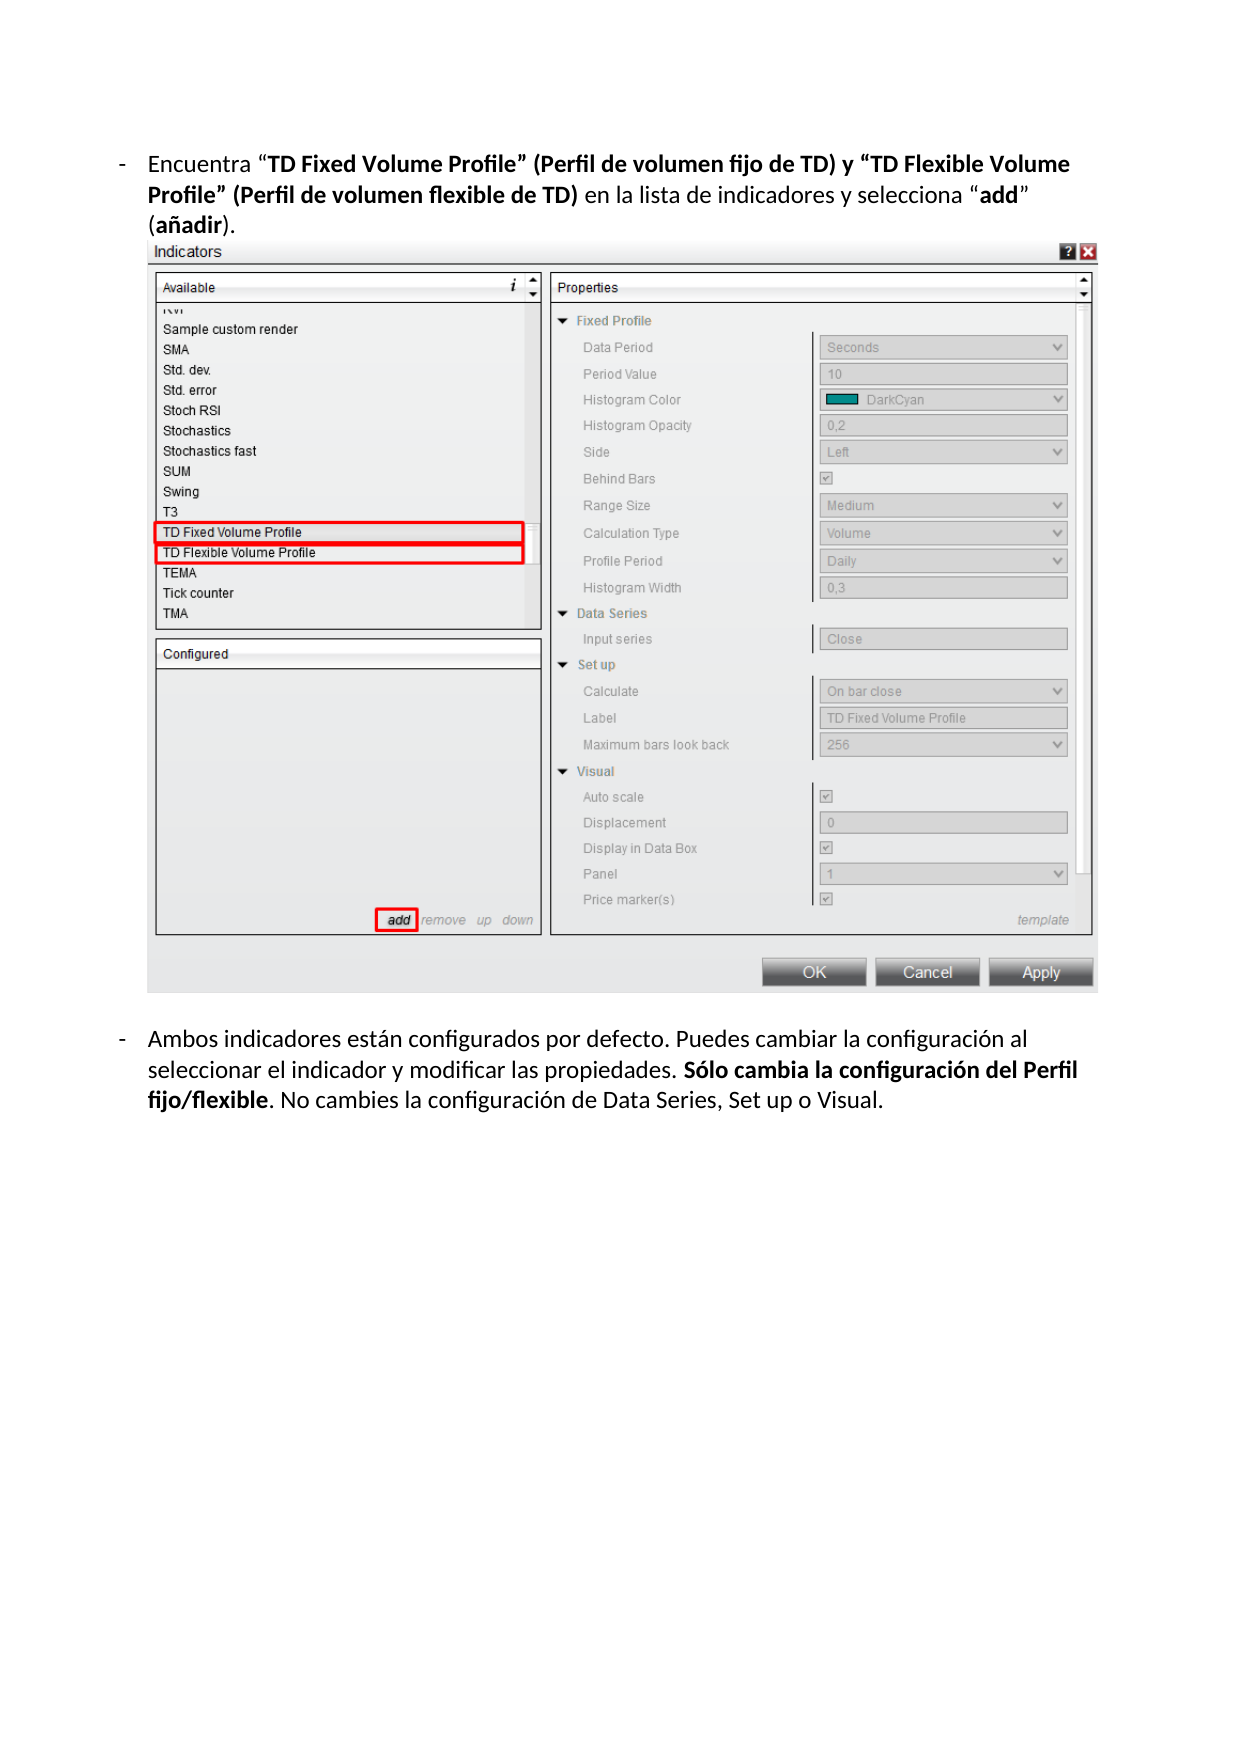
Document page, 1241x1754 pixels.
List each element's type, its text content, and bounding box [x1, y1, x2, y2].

list Encuentra “TD Fixed Volume Profile” (Perfil de volumen fijo de TD) y “TD Flexible Volume Profile” (Perfil de volumen flexible de TD) en la lista de indicadores y selecciona “add” (añadir). [118, 149, 1122, 240]
list Ambos indicadores están configurados por defecto. Puedes cambiar la configuración al seleccionar el indicador y modificar las propiedades. Sólo cambia la configuración del Perfil fijo/flexible. No cambies la configuración de Data Series, Set up o Visual. [118, 1023, 1122, 1115]
